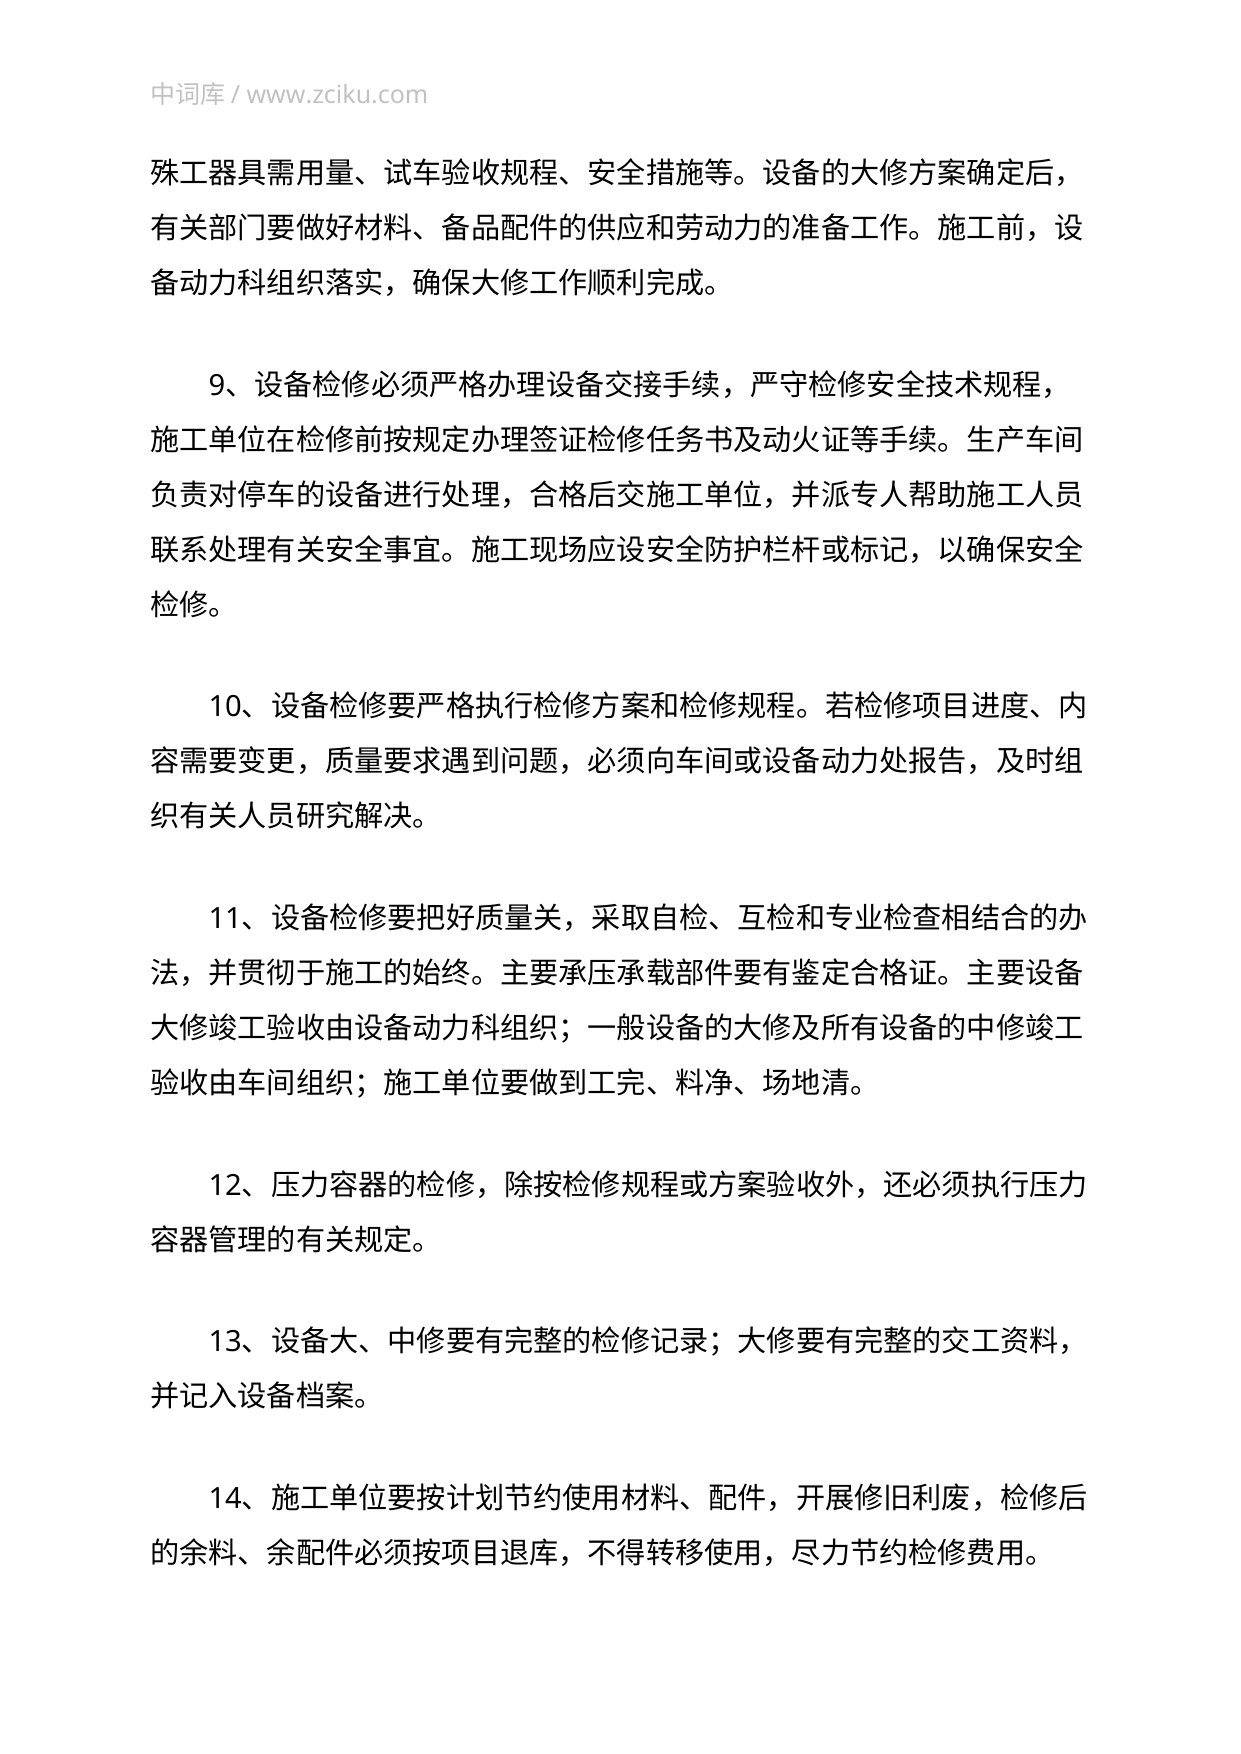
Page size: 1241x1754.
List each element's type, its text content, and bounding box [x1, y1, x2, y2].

text 13、设备大、中修要有完整的检修记录；大修要有完整的交工资料，并记入设备档案。 [150, 1318, 1090, 1415]
text 12、压力容器的检修，除按检修规程或方案验收外，还必须执行压力容器管理的有关规定。 [150, 1161, 1090, 1258]
text 9、设备检修必须严格办理设备交接手续，严守检修安全技术规程，施工单位在检修前按规定办理签证检修任务书及动火证等手续。生产车间负责对停车的设备进行处理，合格后交施工单位，并派专人帮助施工人员联系处理有关安全事宜。施工现场应设安全防护栏杆或标记，以确保安全检修。 [150, 362, 1090, 623]
text 11、设备检修要把好质量关，采取自检、互检和专业检查相结合的办法，并贯彻于施工的始终。主要承压承载部件要有鉴定合格证。主要设备大修竣工验收由设备动力科组织；一般设备的大修及所有设备的中修竣工验收由车间组织；施工单位要做到工完、料净、场地清。 [150, 895, 1090, 1102]
text 14、施工单位要按计划节约使用材料、配件，开展修旧利废，检修后的余料、余配件必须按项目退库，不得转移使用，尽力节约检修费用。 [150, 1475, 1090, 1572]
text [150, 150, 1090, 302]
text 10、设备检修要严格执行检修方案和检修规程。若检修项目进度、内容需要变更，质量要求遇到问题，必须向车间或设备动力处报告，及时组织有关人员研究解决。 [150, 683, 1090, 835]
